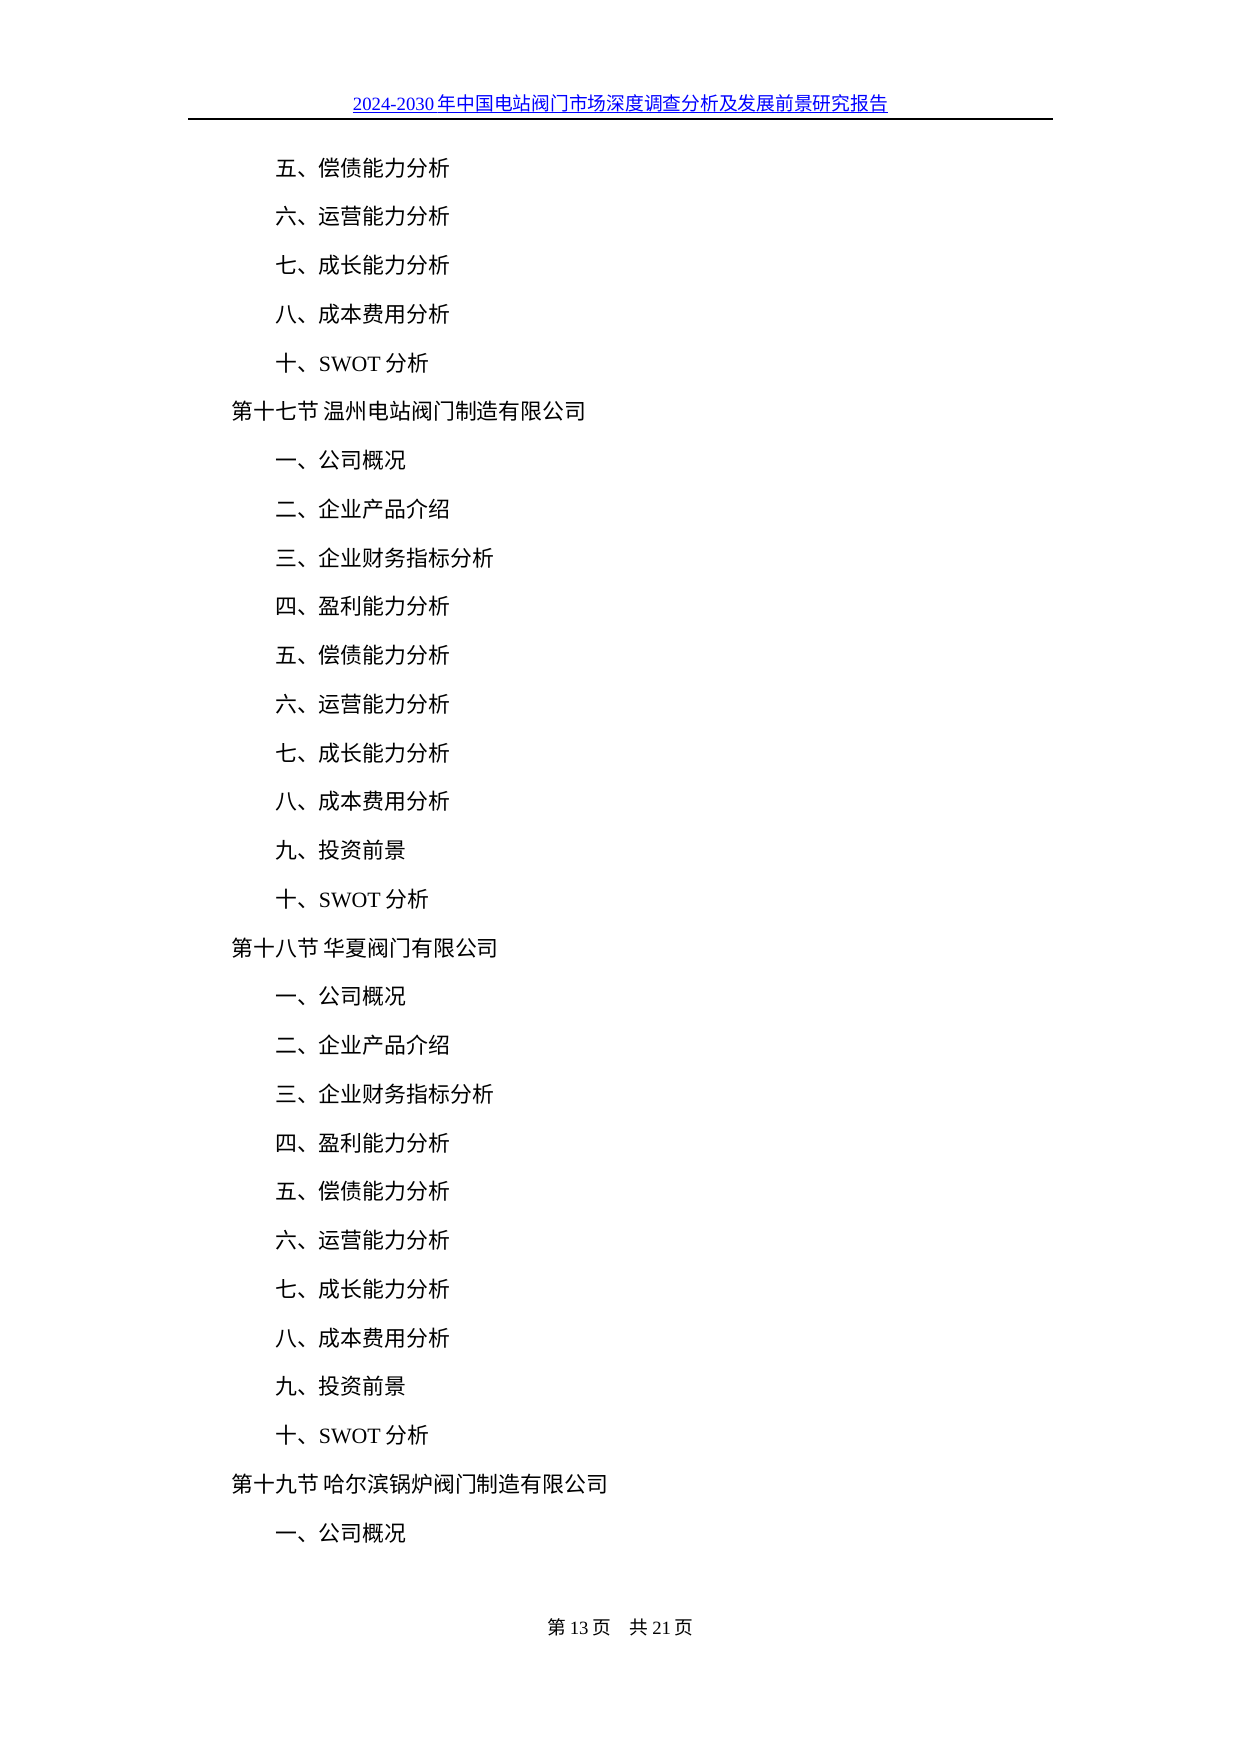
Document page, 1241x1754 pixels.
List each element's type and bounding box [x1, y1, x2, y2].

text [187, 150, 1053, 1548]
